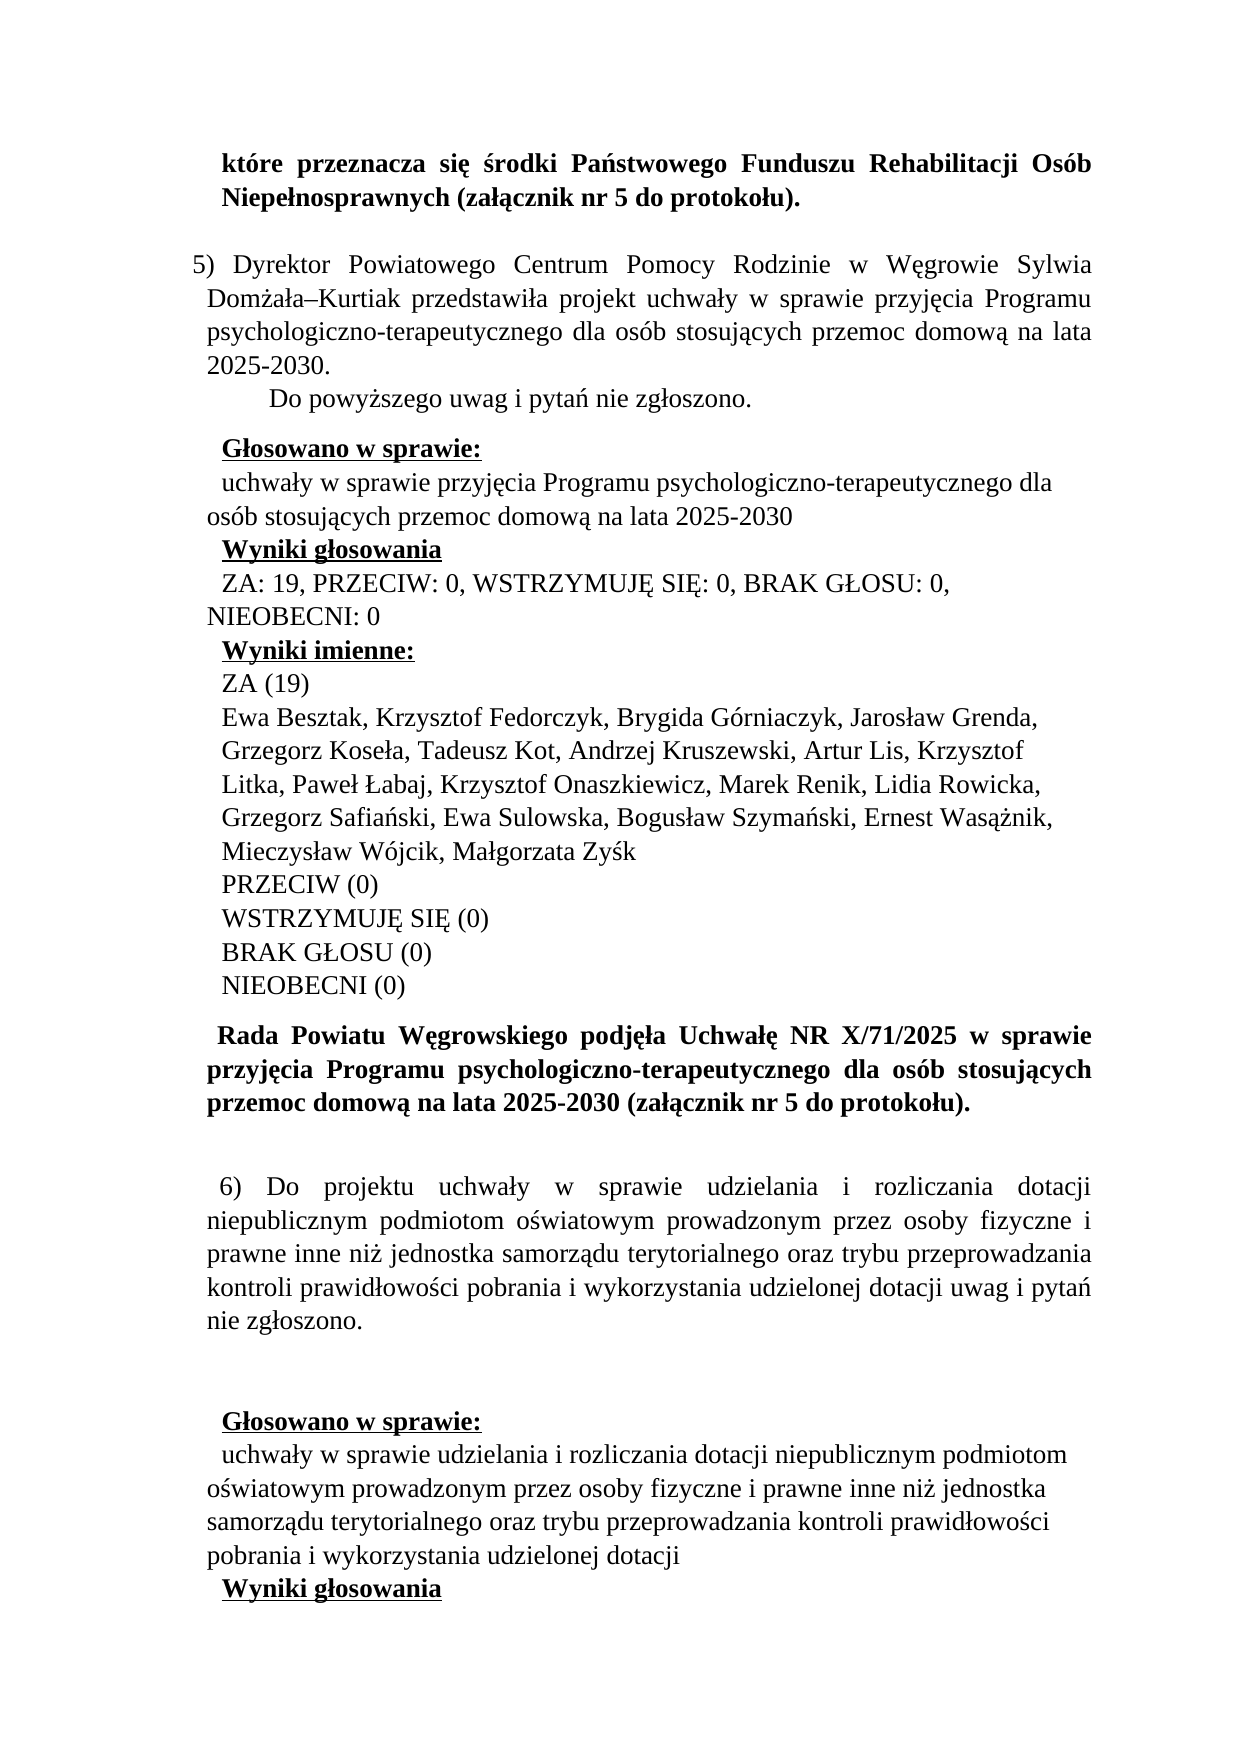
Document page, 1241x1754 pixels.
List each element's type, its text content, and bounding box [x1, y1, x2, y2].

text WSTRZYMUJĘ SIĘ (0) [207, 902, 1093, 933]
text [221, 148, 1093, 212]
text Wyniki głosowania [207, 1573, 1093, 1604]
text Wyniki imienne: [207, 634, 1093, 665]
text Głosowano w sprawie: [207, 433, 1093, 464]
text Rada Powiatu Węgrowskiego podjęła Uchwałę NR X/71/2025 w sprawie przyjęcia Programu psychologiczno-terapeutycznego dla osób stosujących przemoc domową na lata 2025-2030 (załącznik nr 5 do protokołu). [192, 1019, 1093, 1118]
text Ewa Besztak, Krzysztof Fedorczyk, Brygida Górniaczyk, Jarosław Grenda, Grzegorz Koseła, Tadeusz Kot, Andrzej Kruszewski, Artur Lis, Krzysztof Litka, Paweł Łabaj, Krzysztof Onaszkiewicz, Marek Renik, Lidia Rowicka, Grzegorz Safiański, Ewa Sulowska, Bogusław Szymański, Ernest Wasążnik, Mieczysław Wójcik, Małgorzata Zyśk [221, 701, 1093, 866]
text BRAK GŁOSU (0) [207, 936, 1093, 967]
text Do powyższego uwag i pytań nie zgłoszono. [221, 382, 1093, 413]
text 6) Do projektu uchwały w sprawie udzielania i rozliczania dotacji niepublicznym podmiotom oświatowym prowadzonym przez osoby fizyczne i prawne inne niż jednostka samorządu terytorialnego oraz trybu przeprowadzania kontroli prawidłowości pobrania i wykorzystania udzielonej dotacji uwag i pytań nie zgłoszono. [192, 1170, 1093, 1336]
text NIEOBECNI (0) [207, 969, 1093, 1000]
text ZA: 19, PRZECIW: 0, WSTRZYMUJĘ SIĘ: 0, BRAK GŁOSU: 0, NIEOBECNI: 0 [207, 567, 1093, 631]
text uchwały w sprawie udzielania i rozliczania dotacji niepublicznym podmiotom oświatowym prowadzonym przez osoby fizyczne i prawne inne niż jednostka samorządu terytorialnego oraz trybu przeprowadzania kontroli prawidłowości pobrania i wykorzystania udzielonej dotacji [207, 1438, 1093, 1570]
text PRZECIW (0) [207, 869, 1093, 900]
text Głosowano w sprawie: [207, 1405, 1093, 1436]
text Wyniki głosowania [207, 533, 1093, 564]
text ZA (19) [207, 667, 1093, 698]
text uchwały w sprawie przyjęcia Programu psychologiczno-terapeutycznego dla osób stosujących przemoc domową na lata 2025-2030 [207, 466, 1093, 531]
text 5) Dyrektor Powiatowego Centrum Pomocy Rodzinie w Węgrowie Sylwia Domżała–Kurtiak przedstawiła projekt uchwały w sprawie przyjęcia Programu psychologiczno-terapeutycznego dla osób stosujących przemoc domową na lata 2025-2030. [192, 248, 1093, 380]
